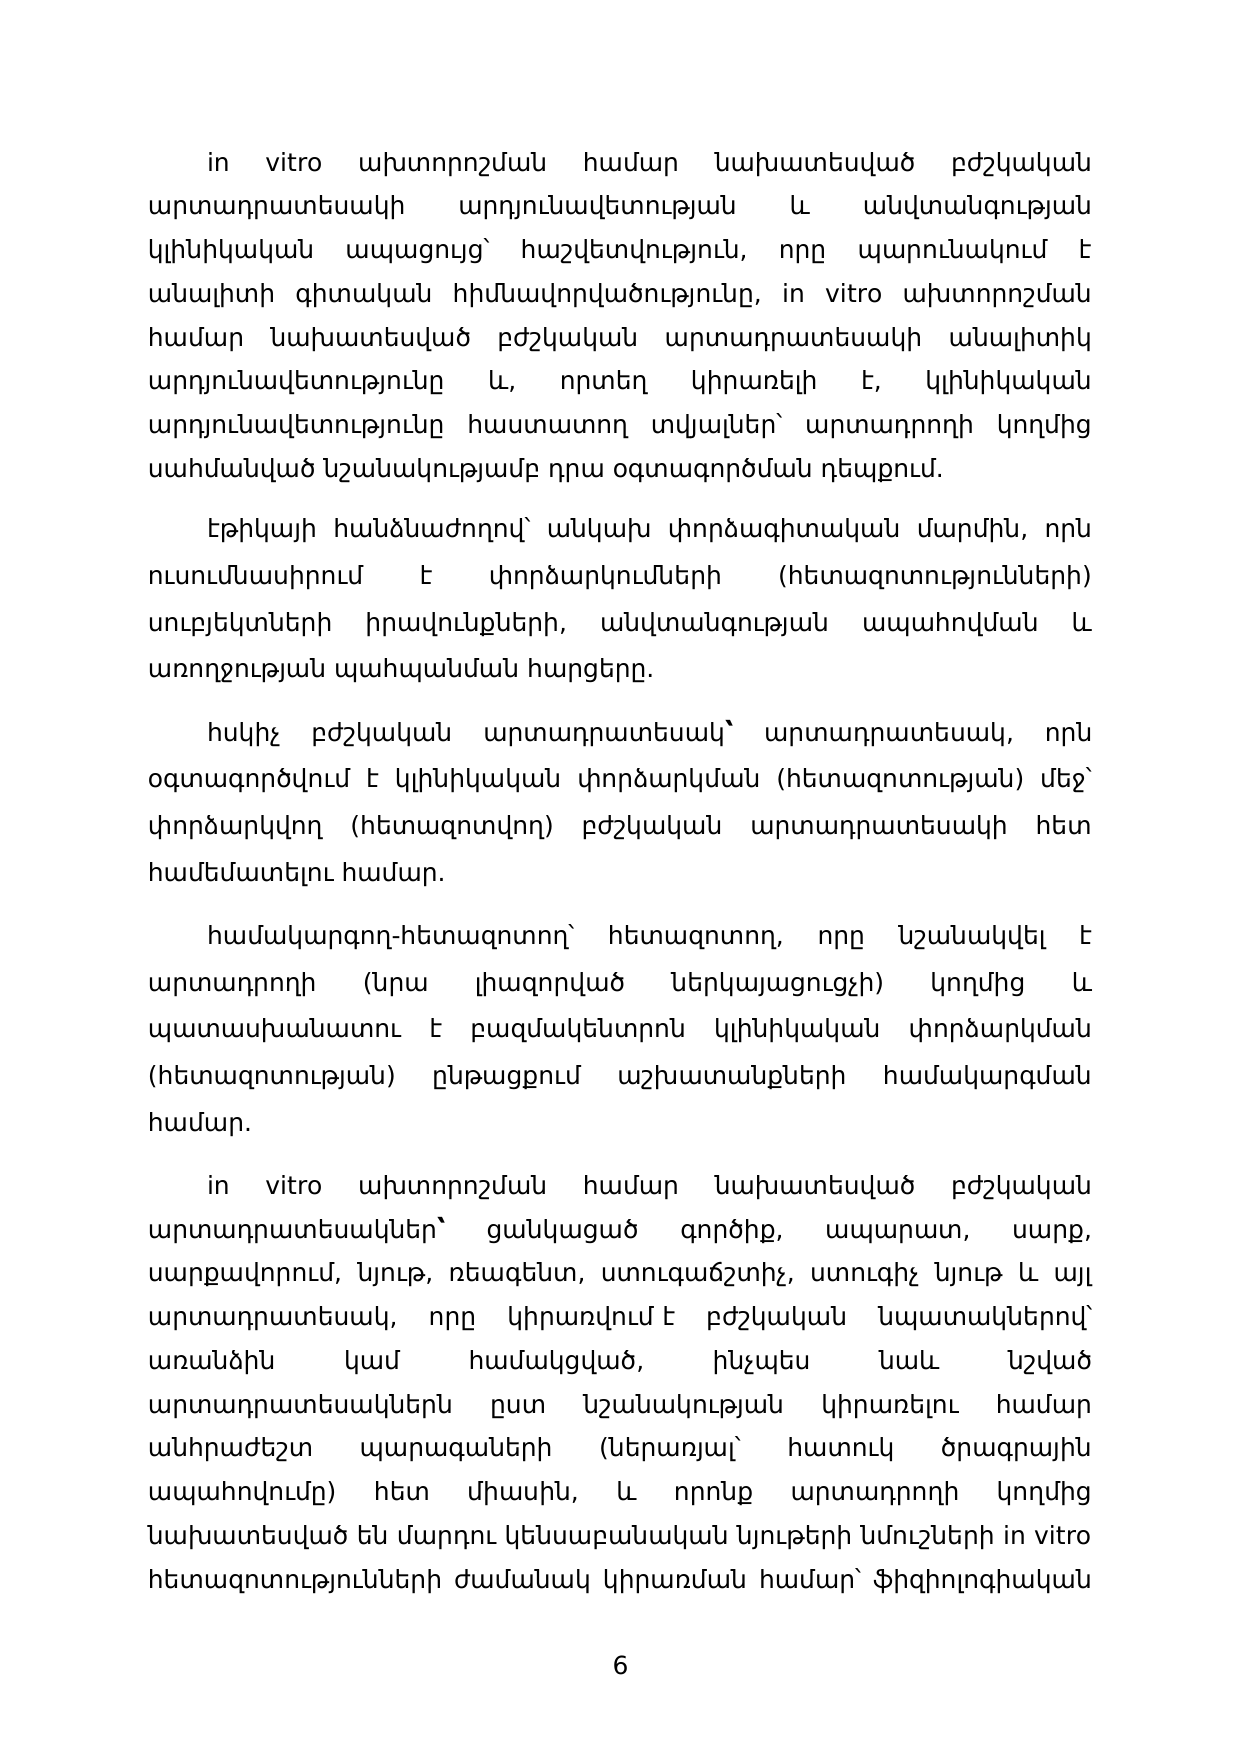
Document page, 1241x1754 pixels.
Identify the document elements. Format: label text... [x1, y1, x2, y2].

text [148, 1171, 1092, 1594]
text էթիկայի հանձնաժողով՝ անկախ փորձագիտական մարմին, որն ուսումնասիրում է փորձարկումների (հետազոտությունների) սուբյեկտների իրավունքների, անվտանգության ապահովման և առողջության պահպանման հարցերը. [148, 514, 1092, 683]
text հսկիչ բժշկական արտադրատեսակ՝ արտադրատեսակ, որն օգտագործվում է կլինիկական փորձարկման (հետազոտության) մեջ՝ փորձարկվող (հետազոտվող) բժշկական արտադրատեսակի հետ համեմատելու համար. [148, 718, 1092, 887]
text համակարգող-հետազոտող՝ հետազոտող, որը նշանակվել է արտադրողի (նրա լիազորված ներկայացուցչի) կողմից և պատասխանատու է բազմակենտրոն կլինիկական փորձարկման (հետազոտության) ընթացքում աշխատանքների համակարգման համար. [148, 921, 1092, 1137]
text in vitro ախտորոշման համար նախատեսված բժշկական արտադրատեսակի արդյունավետության և անվտանգության կլինիկական ապացույց՝ հաշվետվություն, որը պարունակում է անալիտի գիտական հիմնավորվածությունը, in vitro ախտորոշման համար նախատեսված բժշկական արտադրատեսակի անալիտիկ արդյունավետությունը և, որտեղ կիրառելի է, կլինիկական արդյունավետությունը հաստատող տվյալներ՝ արտադրողի կողմից սահմանված նշանակությամբ դրա օգտագործման դեպքում. [148, 148, 1092, 483]
